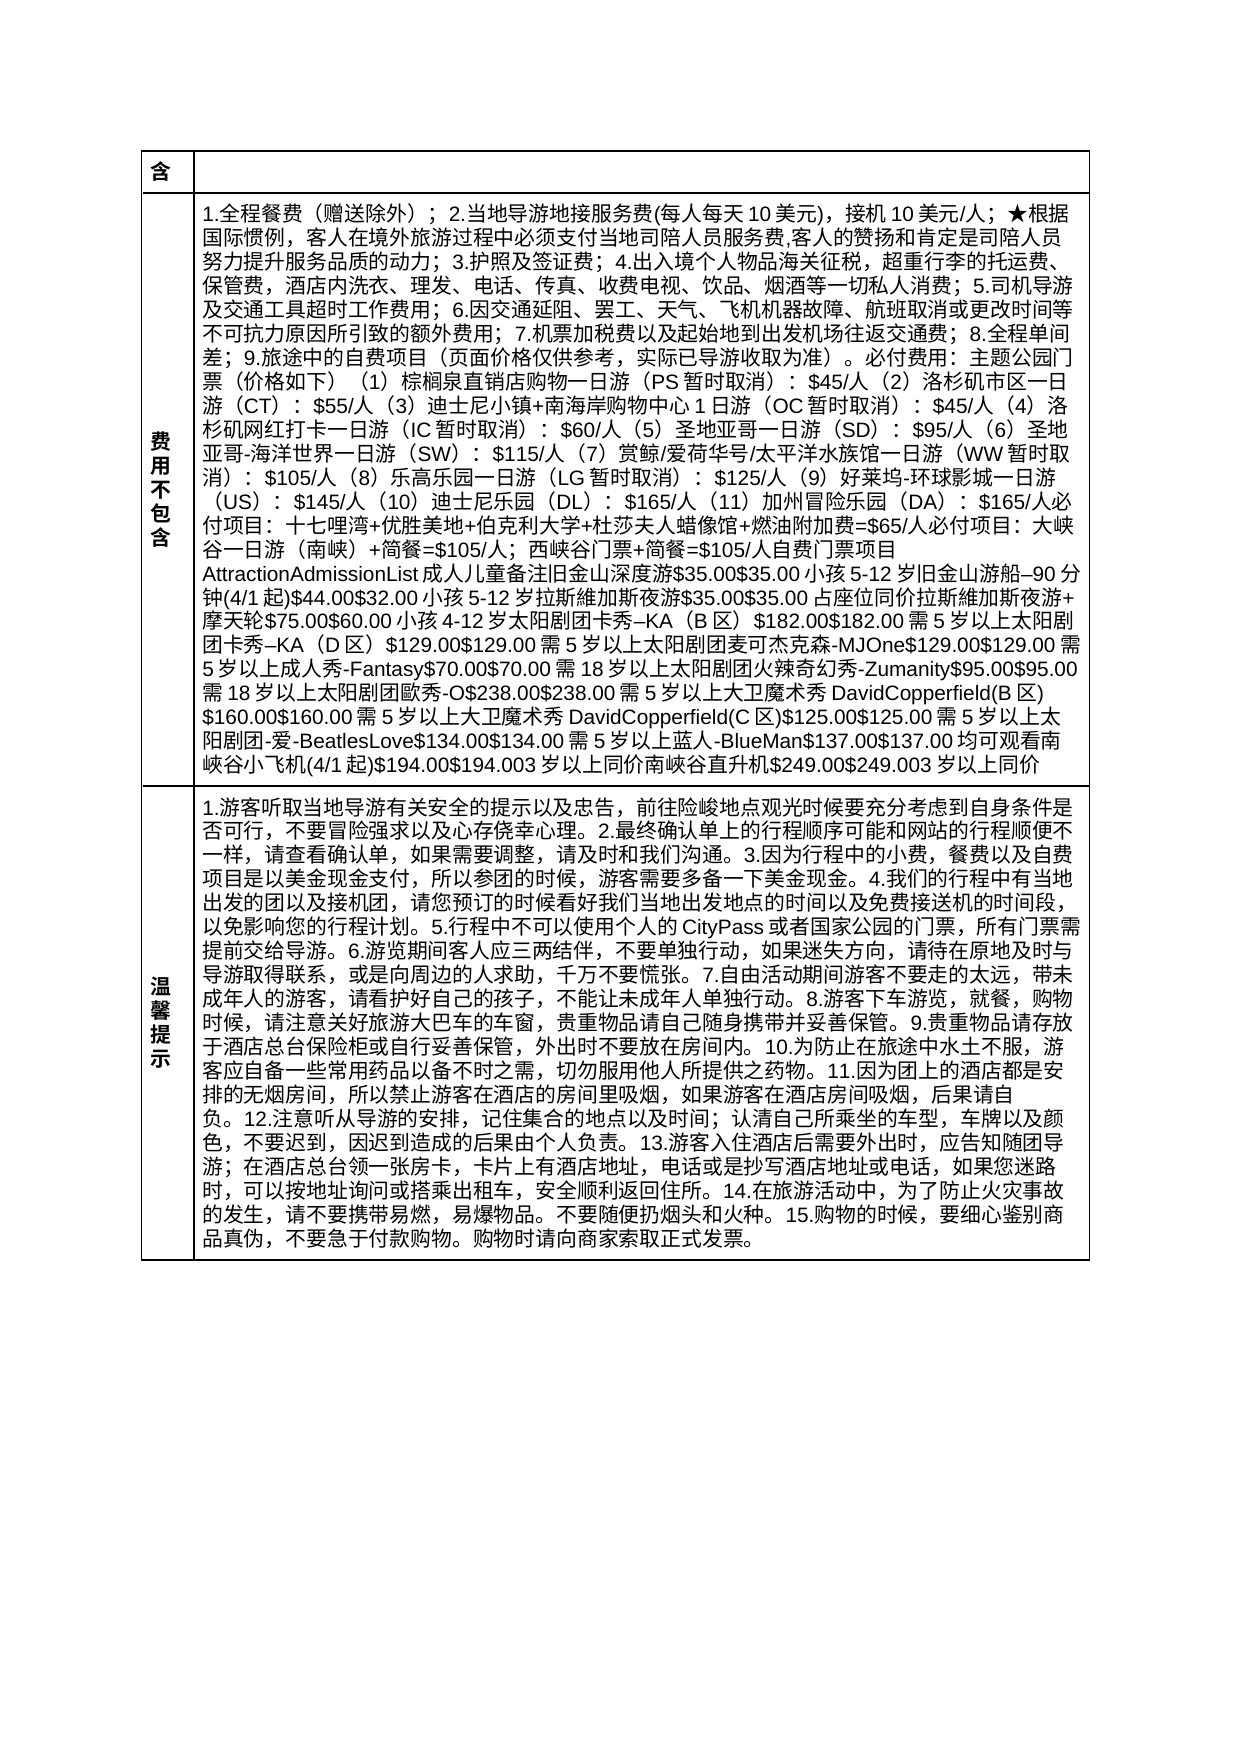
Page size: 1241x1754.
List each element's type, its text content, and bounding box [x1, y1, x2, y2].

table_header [195, 152, 1089, 192]
table_header 费用包含 [142, 152, 193, 192]
table_cell 费用不包含 [142, 193, 193, 785]
table_cell 温馨提示 [142, 786, 193, 1259]
table_cell 1.游客听取当地导游有关安全的提示以及忠告，前往险峻地点观光时候要充分考虑到自身条件是否可行，不要冒险强求以及心存侥幸心理。2.最终确认单上的行程顺序可能和网站的行程顺便不一样，请查看确认单，如果需要调整，请及时和我们沟通。3.因为行程中的小费，餐费以及自费项目是以美金现金支付，所以参团的时候，游客需要多备一下美金现金。4.我们的行程中有当地出发的团以及接机团，请您预订的时候看好我们当地出发地点的时间以及免费接送机的时间段，以免影响您的行程计划。5.行程中不可以使用个人的CityPass或者国家公园的门票，所有门票需提前交给导游。6.游览期间客人应三两结伴，不要单独行动，如果迷失方向，请待在原地及时与导游取得联系，或是向周边的人求助，千万不要慌张。7.自由活动期间游客不要走的太远，带未成年人的游客，请看护好自己的孩子，不能让未成年人单独行动。8.游客下车游览，就餐，购物时候，请注意关好旅游大巴车的车窗，贵重物品请自己随身携带并妥善保管。9.贵重物品请存放于酒店总台保险柜或自行妥善保管，外出时不要放在房间内。10.为防止在旅途中水土不服，游客应自备一些常用药品以备不时之需，切勿服用他人所提供之药物。11.因为团上的酒店都是安排的无烟房间，所以禁止游客在酒店的房间里吸烟，如果游客在酒店房间吸烟，后果请自负。12.注意听从导游的安排，记住集合的地点以及时间；认清自己所乘坐的车型，车牌以及颜色，不要迟到，因迟到造成的后果由个人负责。13.游客入住酒店后需要外出时，应告知随团导游；在酒店总台领一张房卡，卡片上有酒店地址，电话或是抄写酒店地址或电话，如果您迷路时，可以按地址询问或搭乘出租车，安全顺利返回住所。14.在旅游活动中，为了防止火灾事故的发生，请不要携带易燃，易爆物品。不要随便扔烟头和火种。15.购物的时候，要细心鉴别商品真伪，不要急于付款购物。购物时请向商家索取正式发票。 [195, 787, 1089, 1259]
table_cell 1.全程餐费（赠送除外）；2.当地导游地接服务费(每人每天10美元)，接机10美元/人；★根据国际惯例，客人在境外旅游过程中必须支付当地司陪人员服务费,客人的赞扬和肯定是司陪人员努力提升服务品质的动力；3.护照及签证费；4.出入境个人物品海关征税，超重行李的托运费、保管费，酒店内洗衣、理发、电话、传真、收费电视、饮品、烟酒等一切私人消费；5.司机导游及交通工具超时工作费用；6.因交通延阻、罢工、天气、飞机机器故障、航班取消或更改时间等不可抗力原因所引致的额外费用；7.机票加税费以及起始地到出发机场往返交通费；8.全程单间差；9.旅途中的自费项目（页面价格仅供参考，实际已导游收取为准）。必付费用：主题公园门票（价格如下）（1）棕榈泉直销店购物一日游（PS暂时取消）：$45/人（2）洛杉矶市区一日游（CT）：$55/人（3）迪士尼小镇+南海岸购物中心1日游（OC暂时取消）：$45/人（4）洛杉矶网红打卡一日游（IC暂时取消）：$60/人（5）圣地亚哥一日游（SD）：$95/人（6）圣地亚哥-海洋世界一日游（SW）：$115/人（7）赏鲸/爱荷华号/太平洋水族馆一日游（WW暂时取消）：$105/人（8）乐高乐园一日游（LG暂时取消）：$125/人（9）好莱坞-环球影城一日游（US）：$145/人（10）迪士尼乐园（DL）：$165/人（11）加州冒险乐园（DA）：$165/人必付项目：十七哩湾+优胜美地+伯克利大学+杜莎夫人蜡像馆+燃油附加费=$65/人必付项目：大峡谷一日游（南峡）+简餐=$105/人；西峡谷门票+简餐=$105/人自费门票项目AttractionAdmissionList成人儿童备注旧金山深度游$35.00$35.00小孩5-12岁旧金山游船–90分钟(4/1起)$44.00$32.00小孩5-12岁拉斯維加斯夜游$35.00$35.00占座位同价拉斯維加斯夜游+摩天轮$75.00$60.00小孩4-12岁太阳剧团卡秀–KA（B区）$182.00$182.00需5岁以上太阳剧团卡秀–KA（D区）$129.00$129.00需5岁以上太阳剧团麦可杰克森-MJOne$129.00$129.00需5岁以上成人秀-Fantasy$70.00$70.00需18岁以上太阳剧团火辣奇幻秀-Zumanity$95.00$95.00需18岁以上太阳剧团歐秀-O$238.00$238.00需5岁以上大卫魔术秀DavidCopperfield(B区)$160.00$160.00需5岁以上大卫魔术秀DavidCopperfield(C区)$125.00$125.00需5岁以上太阳剧团-爱-BeatlesLove$134.00$134.00需5岁以上蓝人-BlueMan$137.00$137.00均可观看南峽谷小飞机(4/1起)$194.00$194.003岁以上同价南峽谷直升机$249.00$249.003岁以上同价 [195, 194, 1089, 785]
